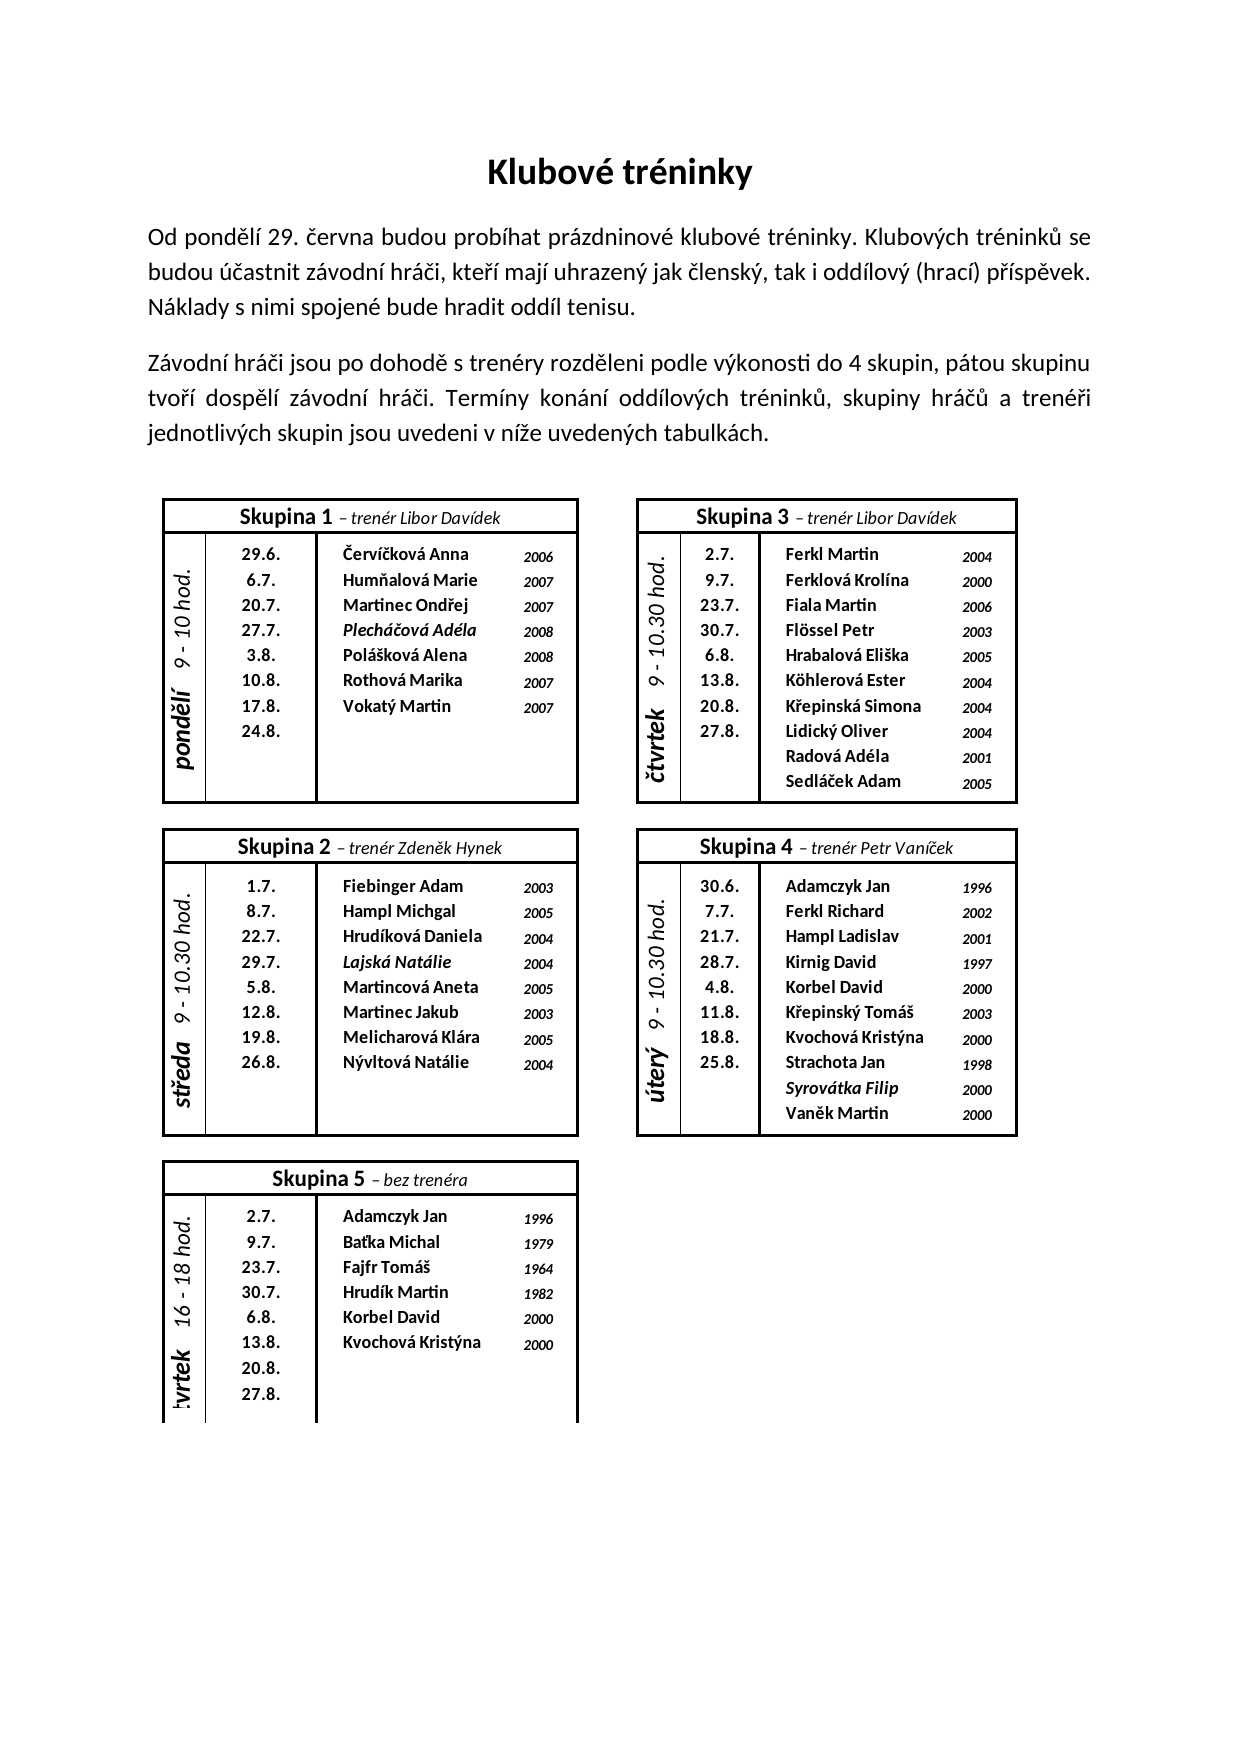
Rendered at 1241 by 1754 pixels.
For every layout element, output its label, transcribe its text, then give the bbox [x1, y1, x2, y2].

text Klubové tréninky [148, 148, 1093, 193]
text Závodní hráči jsou po dohodě s trenéry rozděleni podle výkonosti do 4 skupin, pátou skupinu tvoří dospělí závodní hráči. Termíny konání oddílových tréninků, skupiny hráčů a trenéři jednotlivých skupin jsou uvedeni v níže uvedených tabulkách. [148, 347, 1093, 447]
text Od pondělí 29. června budou probíhat prázdninové klubové tréninky. Klubových tréninků se budou účastnit závodní hráči, kteří mají uhrazený jak členský, tak i oddílový (hrací) příspěvek. Náklady s nimi spojené bude hradit oddíl tenisu. [148, 221, 1093, 322]
